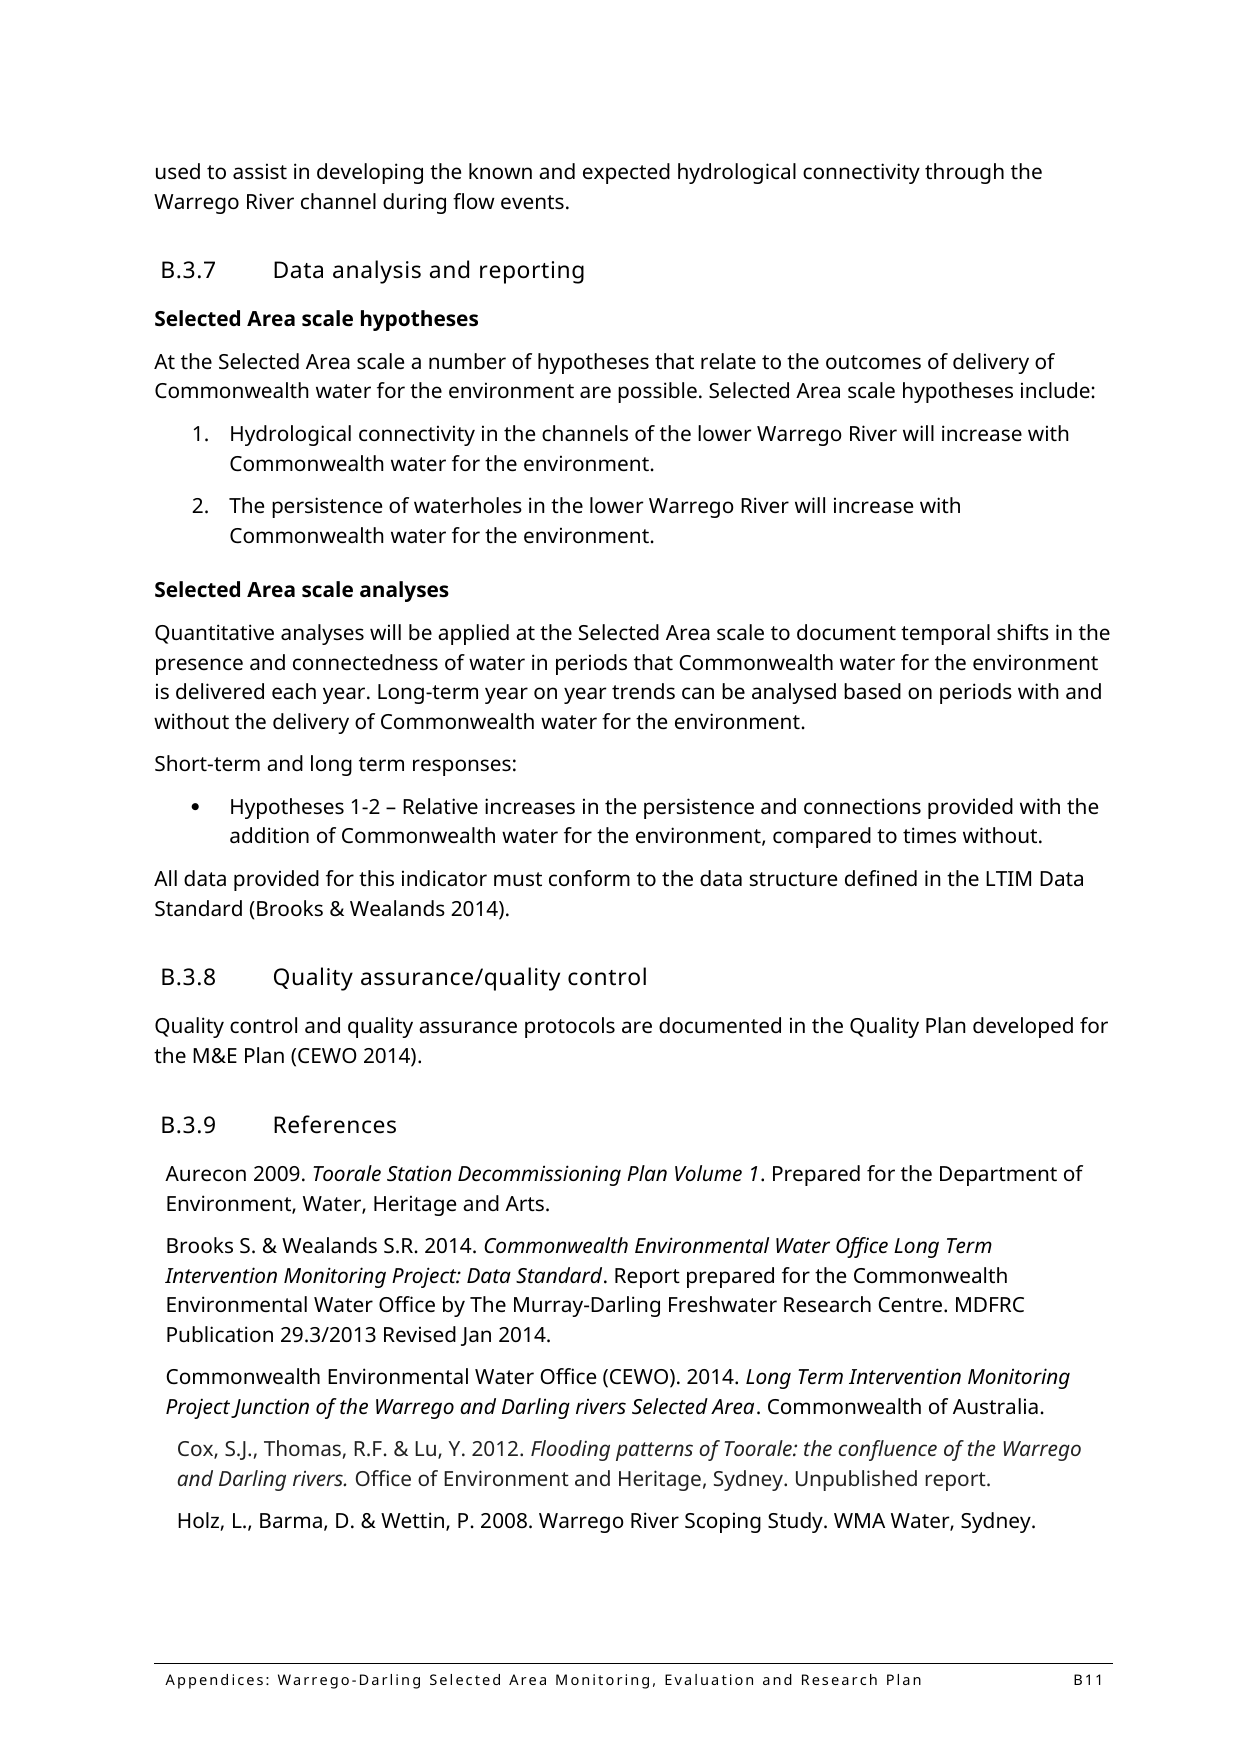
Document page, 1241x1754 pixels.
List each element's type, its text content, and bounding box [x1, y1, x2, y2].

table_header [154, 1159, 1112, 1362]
text Selected Area scale analyses [154, 576, 1113, 604]
text Quality control and quality assurance protocols are documented in the Quality Plan developed for the M&E Plan (CEWO 2014). [154, 1011, 1113, 1070]
text Short-term and long term responses: [154, 749, 1113, 778]
text All data provided for this indicator must conform to the data structure defined in the LTIM Data Standard (Brooks & Wealands 2014). [154, 864, 1113, 922]
text Data analysis and reporting [160, 254, 1113, 285]
text Quality assurance/quality control [160, 961, 1113, 992]
text At the Selected Area scale a number of hypotheses that relate to the outcomes of delivery of Commonwealth water for the environment are possible. Selected Area scale hypotheses include: [154, 347, 1113, 405]
list Hypotheses 1-2 – Relative increases in the persistence and connections provided with the addition of Commonwealth water for the environment, compared to times without. [192, 792, 1113, 850]
text References [160, 1108, 1113, 1140]
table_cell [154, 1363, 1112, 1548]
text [154, 157, 1113, 215]
text Quantitative analyses will be applied at the Selected Area scale to document temporal shifts in the presence and connectedness of water in periods that Commonwealth water for the environment is delivered each year. Long-term year on year trends can be analysed based on periods with and without the delivery of Commonwealth water for the environment. [154, 618, 1113, 736]
list The persistence of waterholes in the lower Warrego River will increase with Commonwealth water for the environment. [192, 491, 1113, 549]
list Hydrological connectivity in the channels of the lower Warrego River will increase with Commonwealth water for the environment. [192, 419, 1113, 477]
text Selected Area scale hypotheses [154, 304, 1113, 333]
